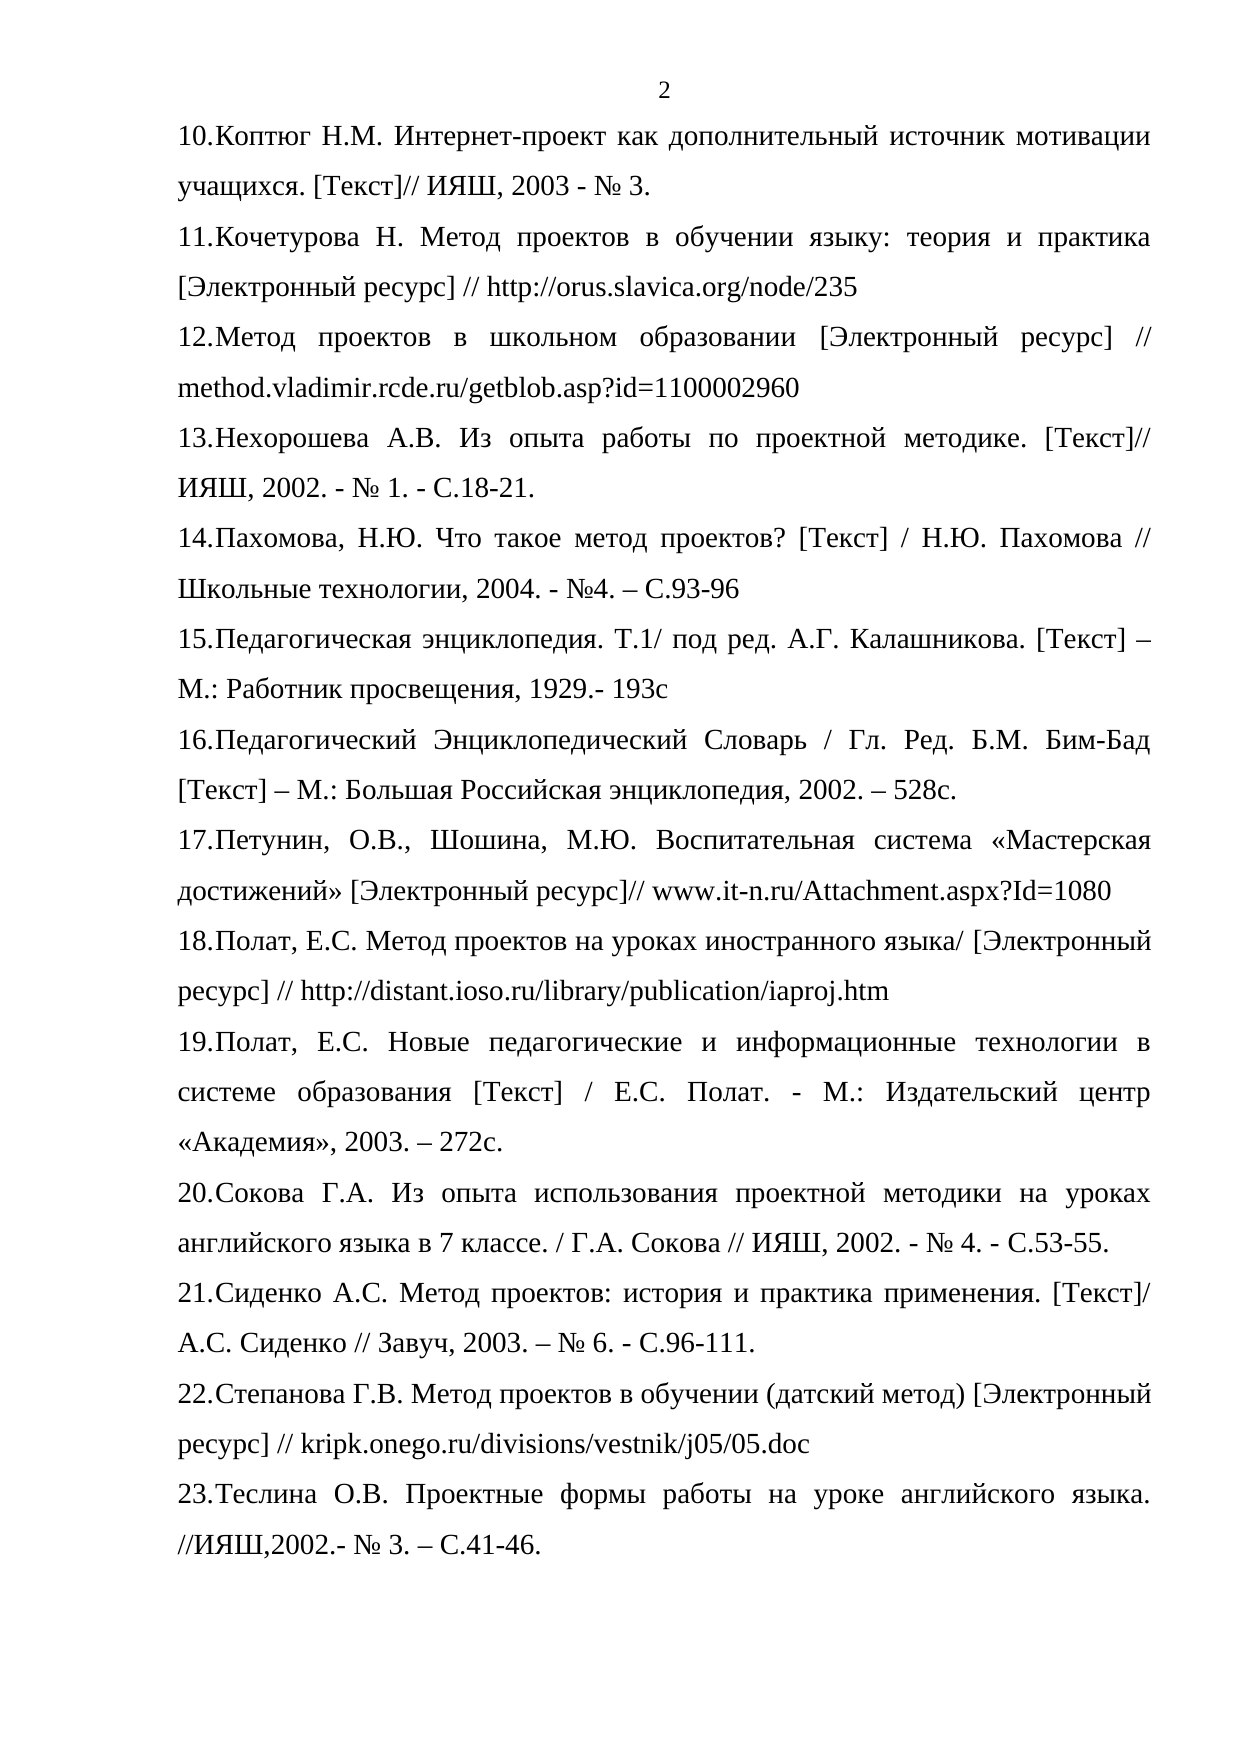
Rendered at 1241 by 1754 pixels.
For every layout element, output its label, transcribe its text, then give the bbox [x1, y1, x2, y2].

list Сиденко А.С. Метод проектов: история и практика применения. [Текст]/ А.С. Сиденко // Завуч, 2003. – № 6. - C.96-111. [177, 1275, 1152, 1359]
list Педагогический Энциклопедический Словарь / Гл. Ред. Б.М. Бим-Бад [Текст] – М.: Большая Российская энциклопедия, 2002. – 528с. [177, 722, 1152, 806]
list Нехорошева А.В. Из опыта работы по проектной методике. [Текст]// ИЯШ, 2002. - № 1. - C.18-21. [177, 420, 1152, 504]
list Коптюг Н.М. Интернет-проект как дополнительный источник мотивации учащихся. [Текст]// ИЯШ, 2003 - № 3. [177, 118, 1152, 202]
list Петунин, О.В., Шошина, М.Ю. Воспитательная система «Мастерская достижений» [Электронный ресурс]// www.it-n.ru/Attachment.aspx?Id=1080 [177, 822, 1152, 906]
list Полат, Е.С. Новые педагогические и информационные технологии в системе образования [Текст] / Е.С. Полат. - М.: Издательский центр «Академия», 2003. – 272с. [177, 1024, 1152, 1158]
list Теслина О.В. Проектные формы работы на уроке английского языка. //ИЯШ,2002.- № 3. – C.41-46. [177, 1477, 1152, 1560]
list Сокова Г.А. Из опыта использования проектной методики на уроках английского языка в 7 классе. / Г.А. Сокова // ИЯШ, 2002. - № 4. - C.53-55. [177, 1175, 1152, 1258]
list Полат, Е.С. Метод проектов на уроках иностранного языка/ [Электронный ресурс] // http://distant.ioso.ru/library/publication/iaproj.htm [177, 923, 1152, 1007]
list Метод проектов в школьном образовании [Электронный ресурс] // method.vladimir.rcde.ru/getblob.asp?id=1100002960 [177, 319, 1152, 403]
list Степанова Г.В. Метод проектов в обучении (датский метод) [Электронный ресурс] // kripk.onego.ru/divisions/vestnik/j05/05.doc [177, 1376, 1152, 1460]
list Кочетурова Н. Метод проектов в обучении языку: теория и практика [Электронный ресурс] // http://orus.slavica.org/node/235 [177, 219, 1152, 303]
list Педагогическая энциклопедия. Т.1/ под ред. А.Г. Калашникова. [Текст] – М.: Работник просвещения, 1929.- 193с [177, 621, 1152, 705]
list Пахомова, Н.Ю. Что такое метод проектов? [Текст] / Н.Ю. Пахомова // Школьные технологии, 2004. - №4. – С.93-96 [177, 521, 1152, 604]
